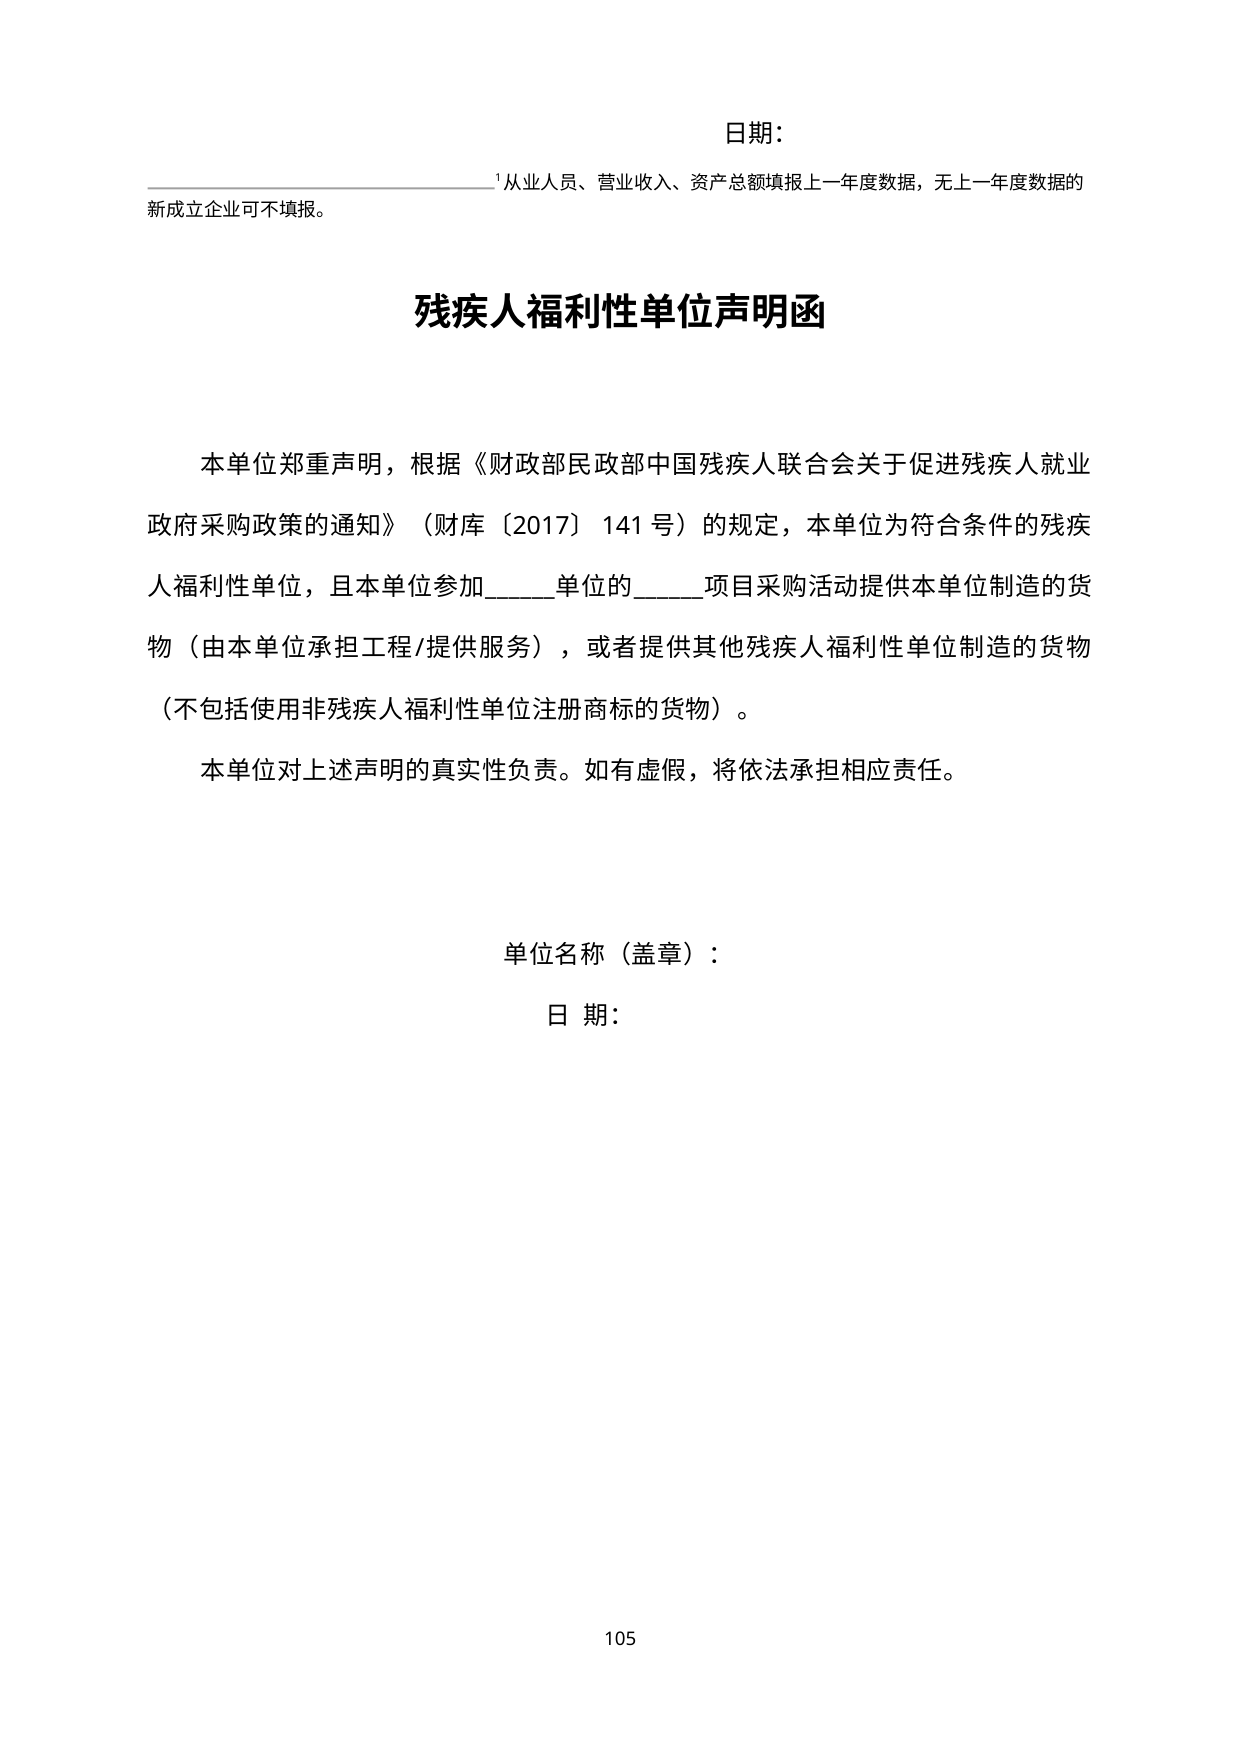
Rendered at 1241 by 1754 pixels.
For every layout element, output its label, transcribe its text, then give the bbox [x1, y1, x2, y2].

text 日 期： [148, 975, 930, 1037]
text 日期： [148, 113, 1092, 150]
text 本单位对上述声明的真实性负责。如有虚假，将依法承担相应责任。 [148, 730, 1092, 792]
text 1从业人员、营业收入、资产总额填报上一年度数据，无上一年度数据的新成立企业可不填报。 [148, 168, 1092, 222]
text 单位名称（盖章）： [148, 914, 930, 975]
text 残疾人福利性单位声明函 [148, 281, 1092, 336]
text 本单位郑重声明，根据《财政部民政部中国残疾人联合会关于促进残疾人就业政府采购政策的通知》（财库〔2017〕 141号）的规定，本单位为符合条件的残疾人福利性单位，且本单位参加______单位的______项目采购活动提供本单位制造的货物（由本单位承担工程/提供服务），或者提供其他残疾人福利性单位制造的货物（不包括使用非残疾人福利性单位注册商标的货物）。 [148, 424, 1092, 730]
